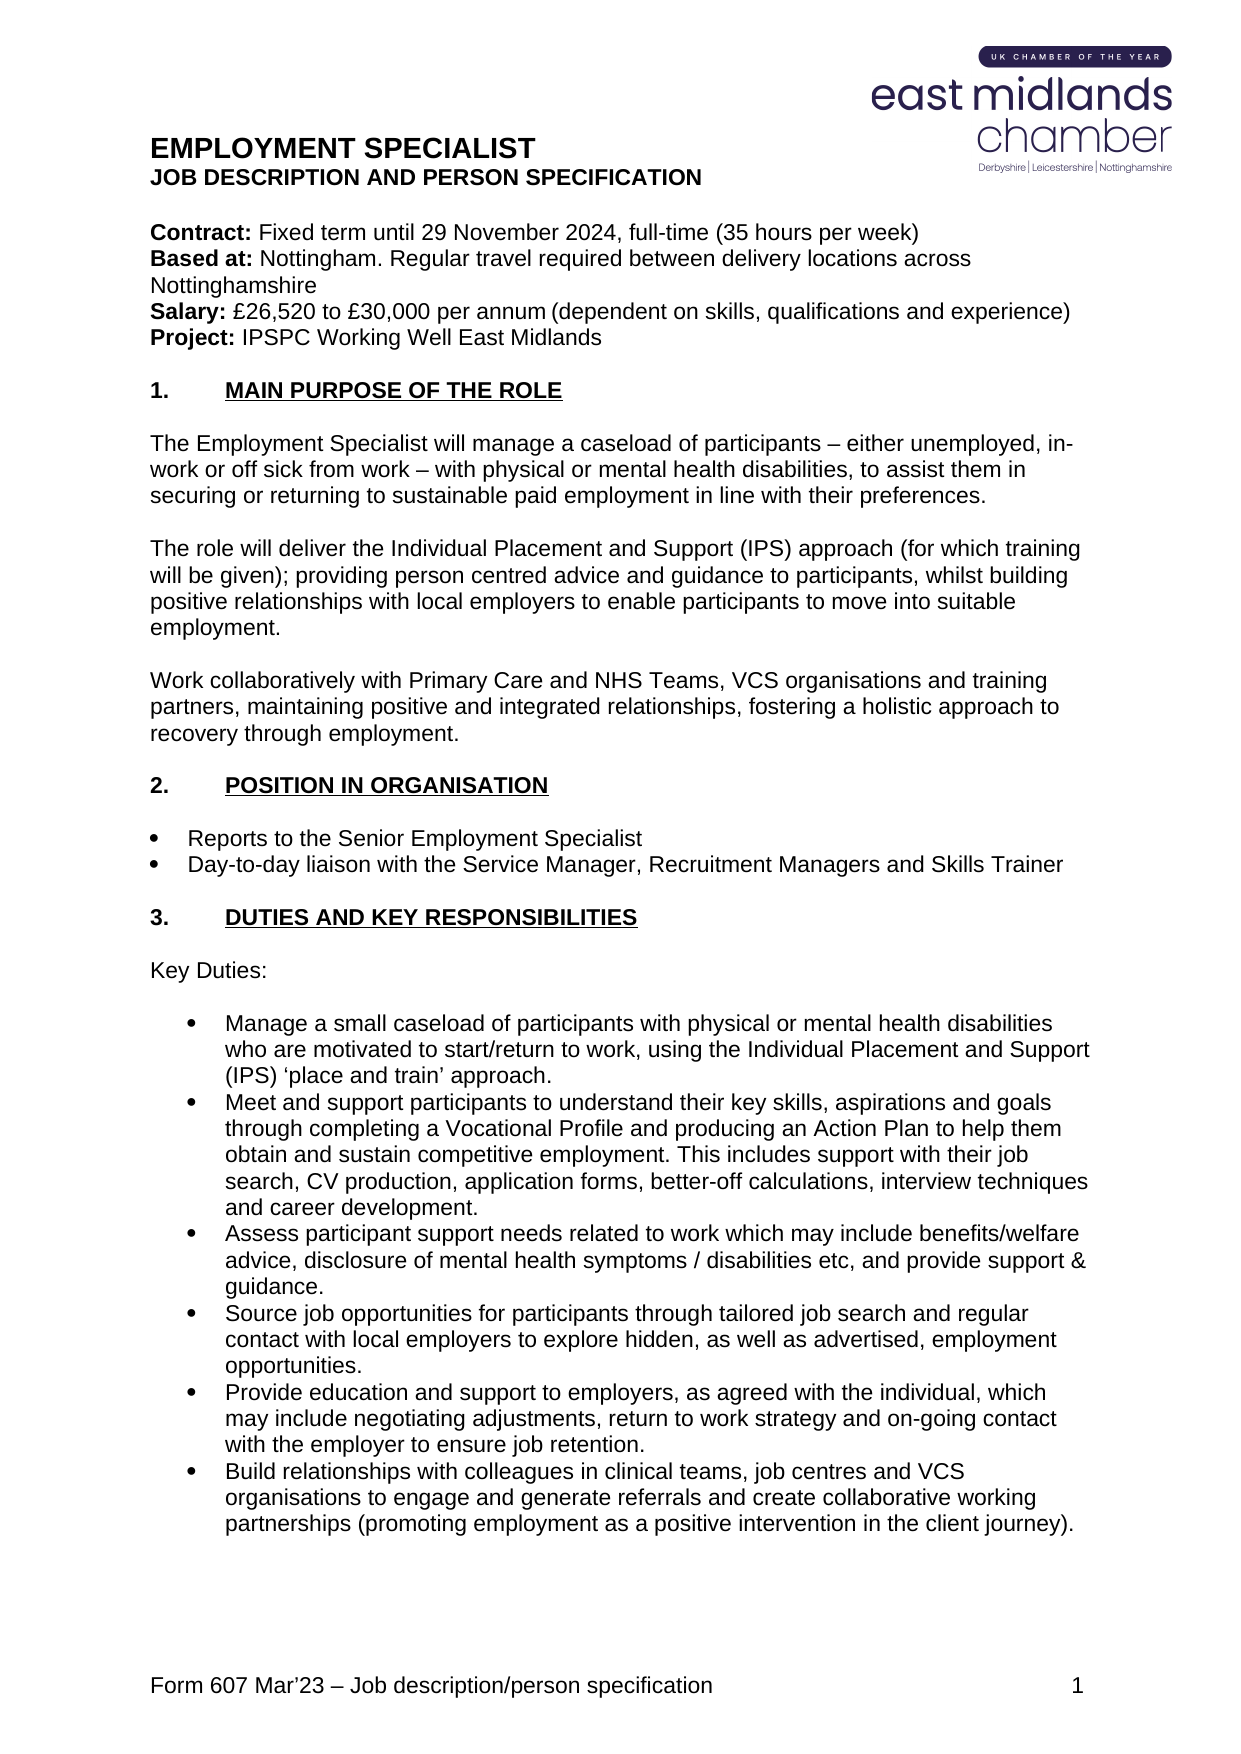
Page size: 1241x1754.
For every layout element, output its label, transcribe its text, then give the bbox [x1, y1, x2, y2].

list Manage a small caseload of participants with physical or mental health disabilities who are motivated to start/return to work, using the Individual Placement and Support (IPS) ‘place and train’ approach. [187, 1009, 1090, 1089]
text Key Duties: [150, 957, 1090, 983]
text 1. MAIN PURPOSE OF THE ROLE [150, 377, 1090, 403]
text Contract: Fixed term until 29 November 2024, full-time (35 hours per week) Based at: Nottingham. Regular travel required between delivery locations across Nottinghamshire Salary: £26,520 to £30,000 per annum (dependent on skills, qualifications and experience) Project: IPSPC Working Well East Midlands [150, 219, 1090, 351]
text 2. POSITION IN ORGANISATION [150, 772, 1090, 799]
list Source job opportunities for participants through tailored job search and regular contact with local employers to explore hidden, as well as advertised, employment opportunities. [187, 1299, 1090, 1378]
text The role will deliver the Individual Placement and Support (IPS) approach (for which training will be given); providing person centred advice and guidance to participants, whilst building positive relationships with local employers to enable participants to move into suitable employment. [150, 535, 1090, 641]
picture [871, 46, 1172, 173]
text 3. DUTIES AND KEY RESPONSIBILITIES [150, 904, 1090, 931]
text The Employment Specialist will manage a caseload of participants – either unemployed, in-work or off sick from work – with physical or mental health disabilities, to assist them in securing or returning to sustainable paid employment in line with their preferences. [150, 430, 1090, 509]
list Provide education and support to employers, as agreed with the individual, which may include negotiating adjustments, return to work strategy and on-going contact with the employer to ensure job retention. [187, 1378, 1090, 1458]
list Reports to the Senior Employment Specialist [150, 825, 1090, 851]
list Build relationships with colleagues in clinical teams, job centres and VCS organisations to engage and generate referrals and create collaborative working partnerships (promoting employment as a positive intervention in the client journey). [187, 1458, 1090, 1537]
list Assess participant support needs related to work which may include benefits/welfare advice, disclosure of mental health symptoms / disabilities etc, and provide support & guidance. [187, 1220, 1090, 1299]
list Day-to-day liaison with the Service Manager, Recruitment Managers and Skills Trainer [150, 851, 1090, 878]
list Meet and support participants to understand their key skills, aspirations and goals through completing a Vocational Profile and producing an Action Plan to help them obtain and sustain competitive employment. This includes support with their job search, CV production, application forms, better-off calculations, interview techniques and career development. [187, 1089, 1090, 1220]
text Work collaboratively with Primary Care and NHS Teams, VCS organisations and training partners, maintaining positive and integrated relationships, fostering a holistic approach to recovery through employment. [150, 667, 1090, 746]
